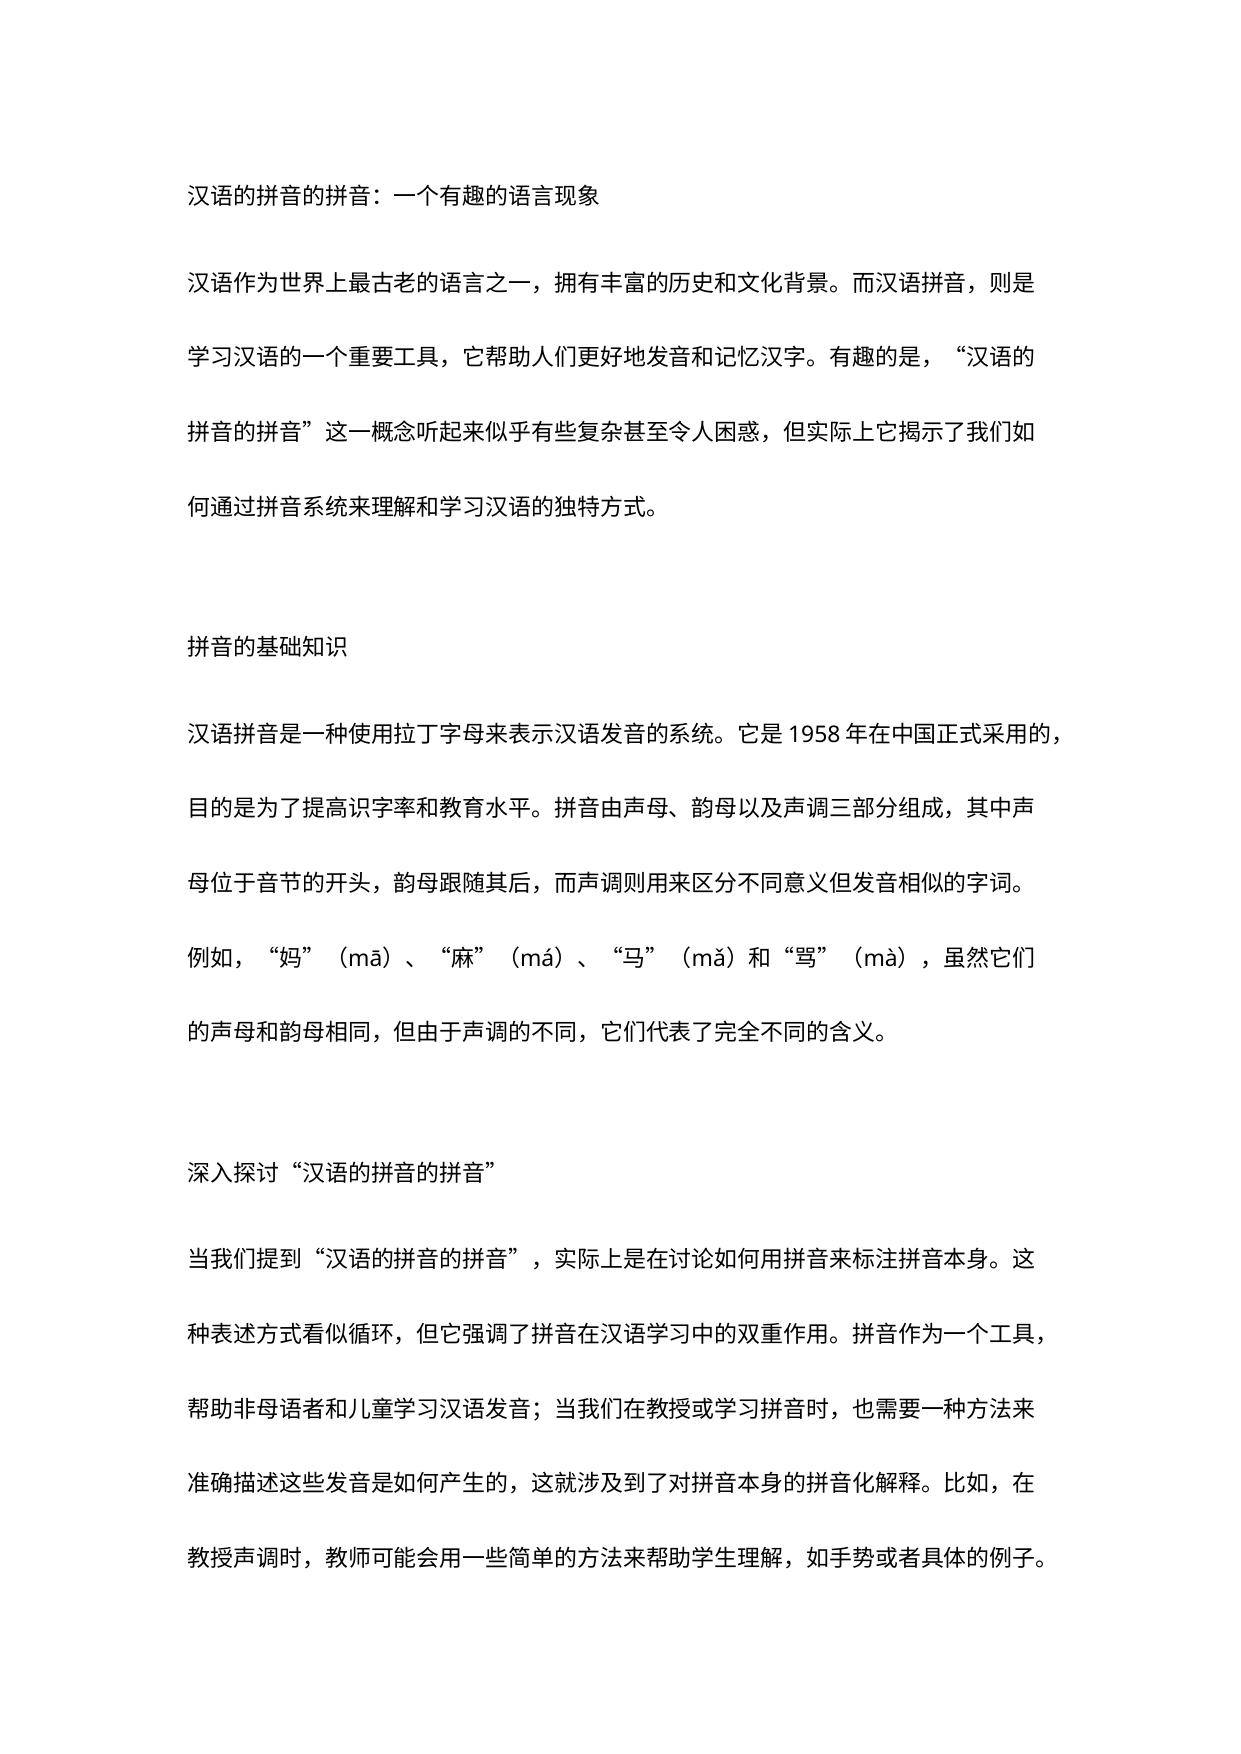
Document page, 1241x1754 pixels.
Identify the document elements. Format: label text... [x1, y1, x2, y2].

text 深入探讨“汉语的拼音的拼音” [187, 1139, 1053, 1204]
text 拼音的基础知识 [187, 613, 1053, 678]
text 汉语的拼音的拼音：一个有趣的语言现象 [187, 162, 1053, 227]
text 当我们提到“汉语的拼音的拼音”，实际上是在讨论如何用拼音来标注拼音本身。这种表述方式看似循环，但它强调了拼音在汉语学习中的双重作用。拼音作为一个工具，帮助非母语者和儿童学习汉语发音；当我们在教授或学习拼音时，也需要一种方法来准确描述这些发音是如何产生的，这就涉及到了对拼音本身的拼音化解释。比如，在教授声调时，教师可能会用一些简单的方法来帮助学生理解，如手势或者具体的例子。 [187, 1225, 1053, 1589]
text 汉语拼音是一种使用拉丁字母来表示汉语发音的系统。它是1958年在中国正式采用的，目的是为了提高识字率和教育水平。拼音由声母、韵母以及声调三部分组成，其中声母位于音节的开头，韵母跟随其后，而声调则用来区分不同意义但发音相似的字词。例如，“妈”（mā）、“麻”（má）、“马”（mǎ）和“骂”（mà），虽然它们的声母和韵母相同，但由于声调的不同，它们代表了完全不同的含义。 [187, 699, 1053, 1063]
text 汉语作为世界上最古老的语言之一，拥有丰富的历史和文化背景。而汉语拼音，则是学习汉语的一个重要工具，它帮助人们更好地发音和记忆汉字。有趣的是，“汉语的拼音的拼音”这一概念听起来似乎有些复杂甚至令人困惑，但实际上它揭示了我们如何通过拼音系统来理解和学习汉语的独特方式。 [187, 248, 1053, 538]
